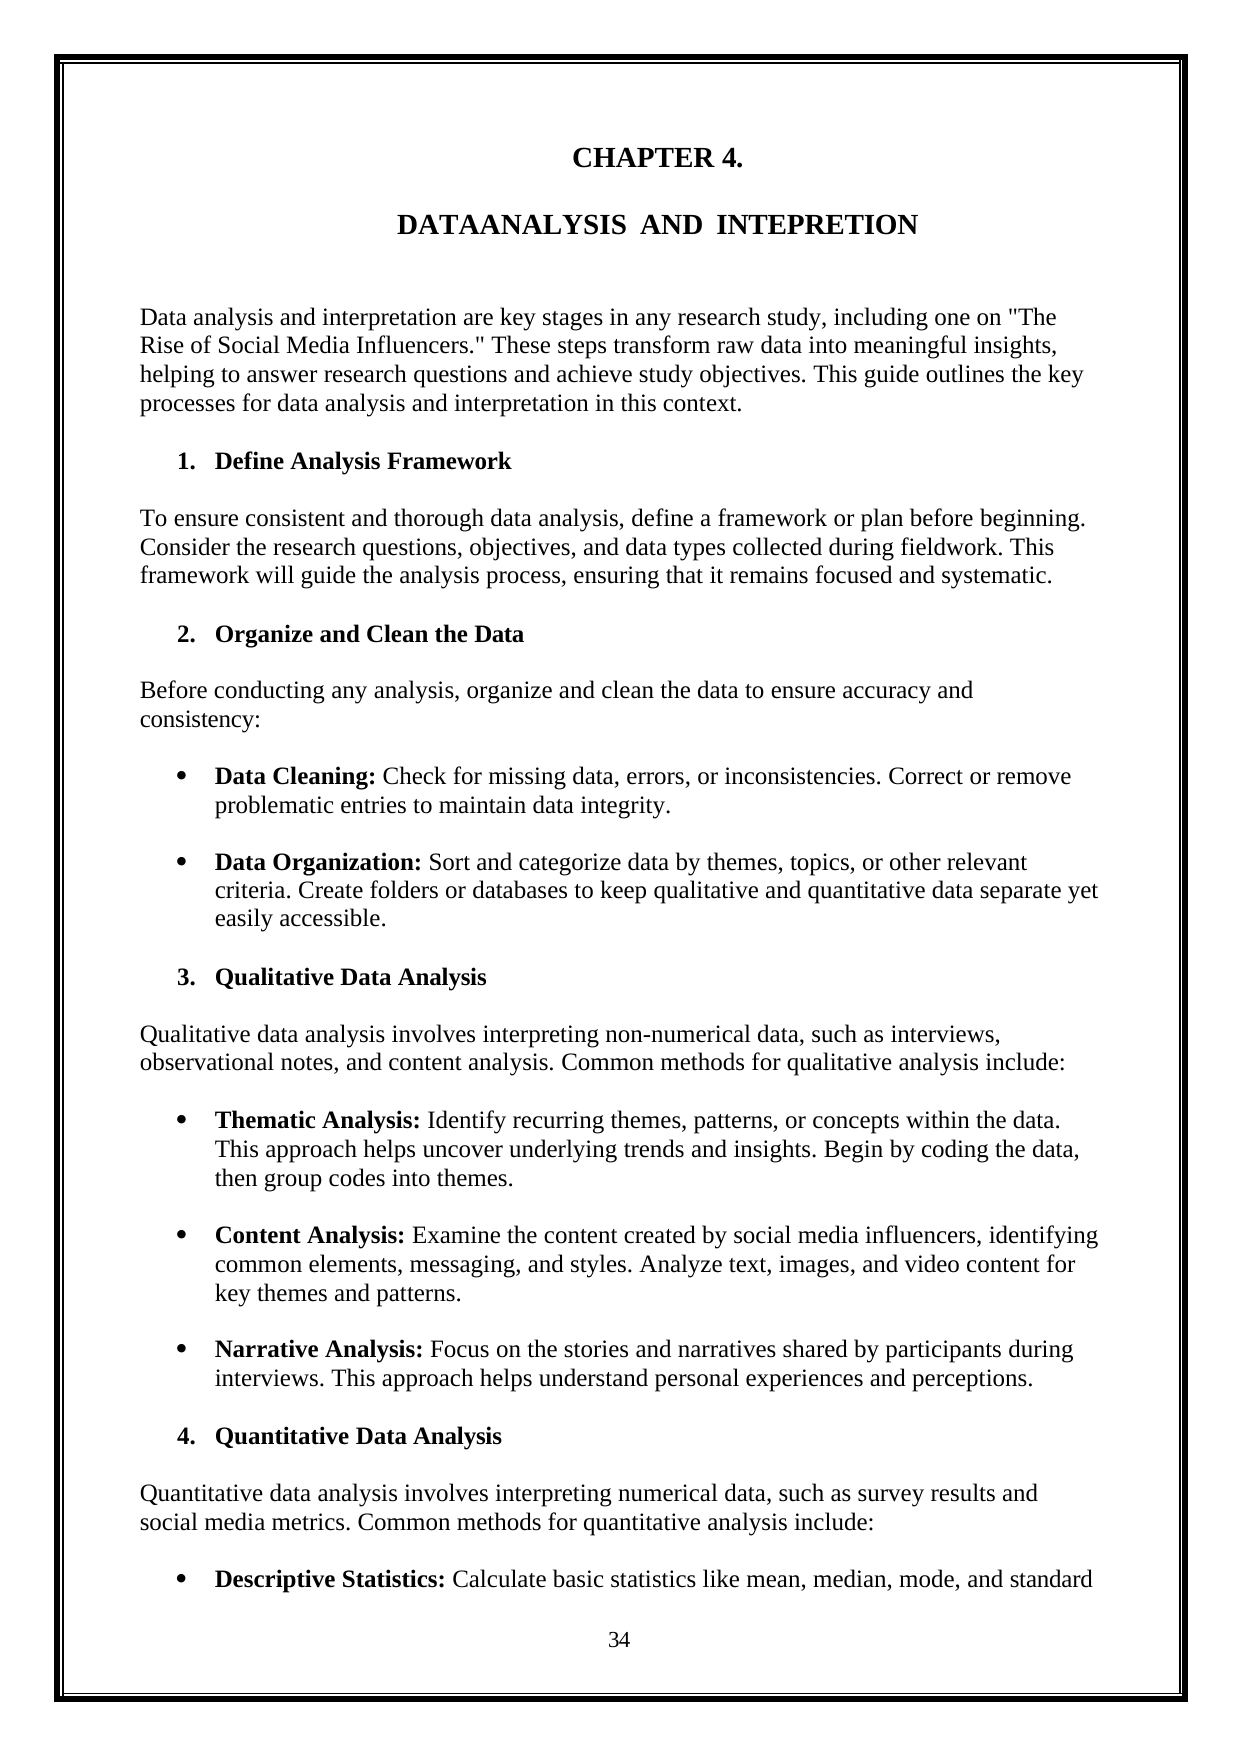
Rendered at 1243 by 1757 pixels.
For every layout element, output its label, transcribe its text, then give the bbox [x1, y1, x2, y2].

subtitle Quantitative Data Analysis [177, 1421, 1111, 1450]
list Narrative Analysis: Focus on the stories and narratives shared by participants during interviews. This approach helps understand personal experiences and perceptions. [177, 1335, 1074, 1392]
subtitle Organize and Clean the Data [177, 619, 1111, 648]
text Data analysis and interpretation are key stages in any research study, including one on "The Rise of Social Media Influencers." These steps transform raw data into meaningful insights, helping to answer research questions and achieve study objectives. This guide outlines the key processes for data analysis and interpretation in this context. [139, 302, 1097, 417]
text To ensure consistent and thorough data analysis, define a framework or plan before beginning. Consider the research questions, objectives, and data types collected during fieldwork. This framework will guide the analysis process, ensuring that it remains focused and systematic. [139, 503, 1097, 589]
subtitle Qualitative Data Analysis [177, 962, 1111, 991]
text Quantitative data analysis involves interpreting numerical data, such as survey results and social media metrics. Common methods for quantitative analysis include: [139, 1478, 1089, 1535]
list Descriptive Statistics: Calculate basic statistics like mean, median, mode, and standard [177, 1564, 1111, 1593]
list Data Organization: Sort and categorize data by themes, topics, or other relevant criteria. Create folders or databases to keep qualitative and quantitative data separate yet easily accessible. [177, 847, 1099, 932]
list Content Analysis: Examine the content created by social media influencers, identifying common elements, messaging, and styles. Analyze text, images, and video content for key themes and patterns. [177, 1220, 1099, 1306]
list Thematic Analysis: Identify recurring themes, patterns, or concepts within the data. This approach helps uncover underlying trends and insights. Begin by coding the data, then group codes into themes. [177, 1105, 1081, 1191]
subtitle Define Analysis Framework [177, 446, 1111, 475]
text Qualitative data analysis involves interpreting non-numerical data, such as interviews, observational notes, and content analysis. Common methods for qualitative analysis include: [139, 1019, 1097, 1076]
subtitle CHAPTER 4. [219, 140, 1097, 173]
text DATAANALYSIS AND INTEPRETION [219, 207, 1097, 241]
text Before conducting any analysis, organize and clean the data to ensure accuracy and consistency: [139, 675, 1049, 733]
list Data Cleaning: Check for missing data, errors, or inconsistencies. Correct or remove problematic entries to maintain data integrity. [177, 762, 1072, 818]
